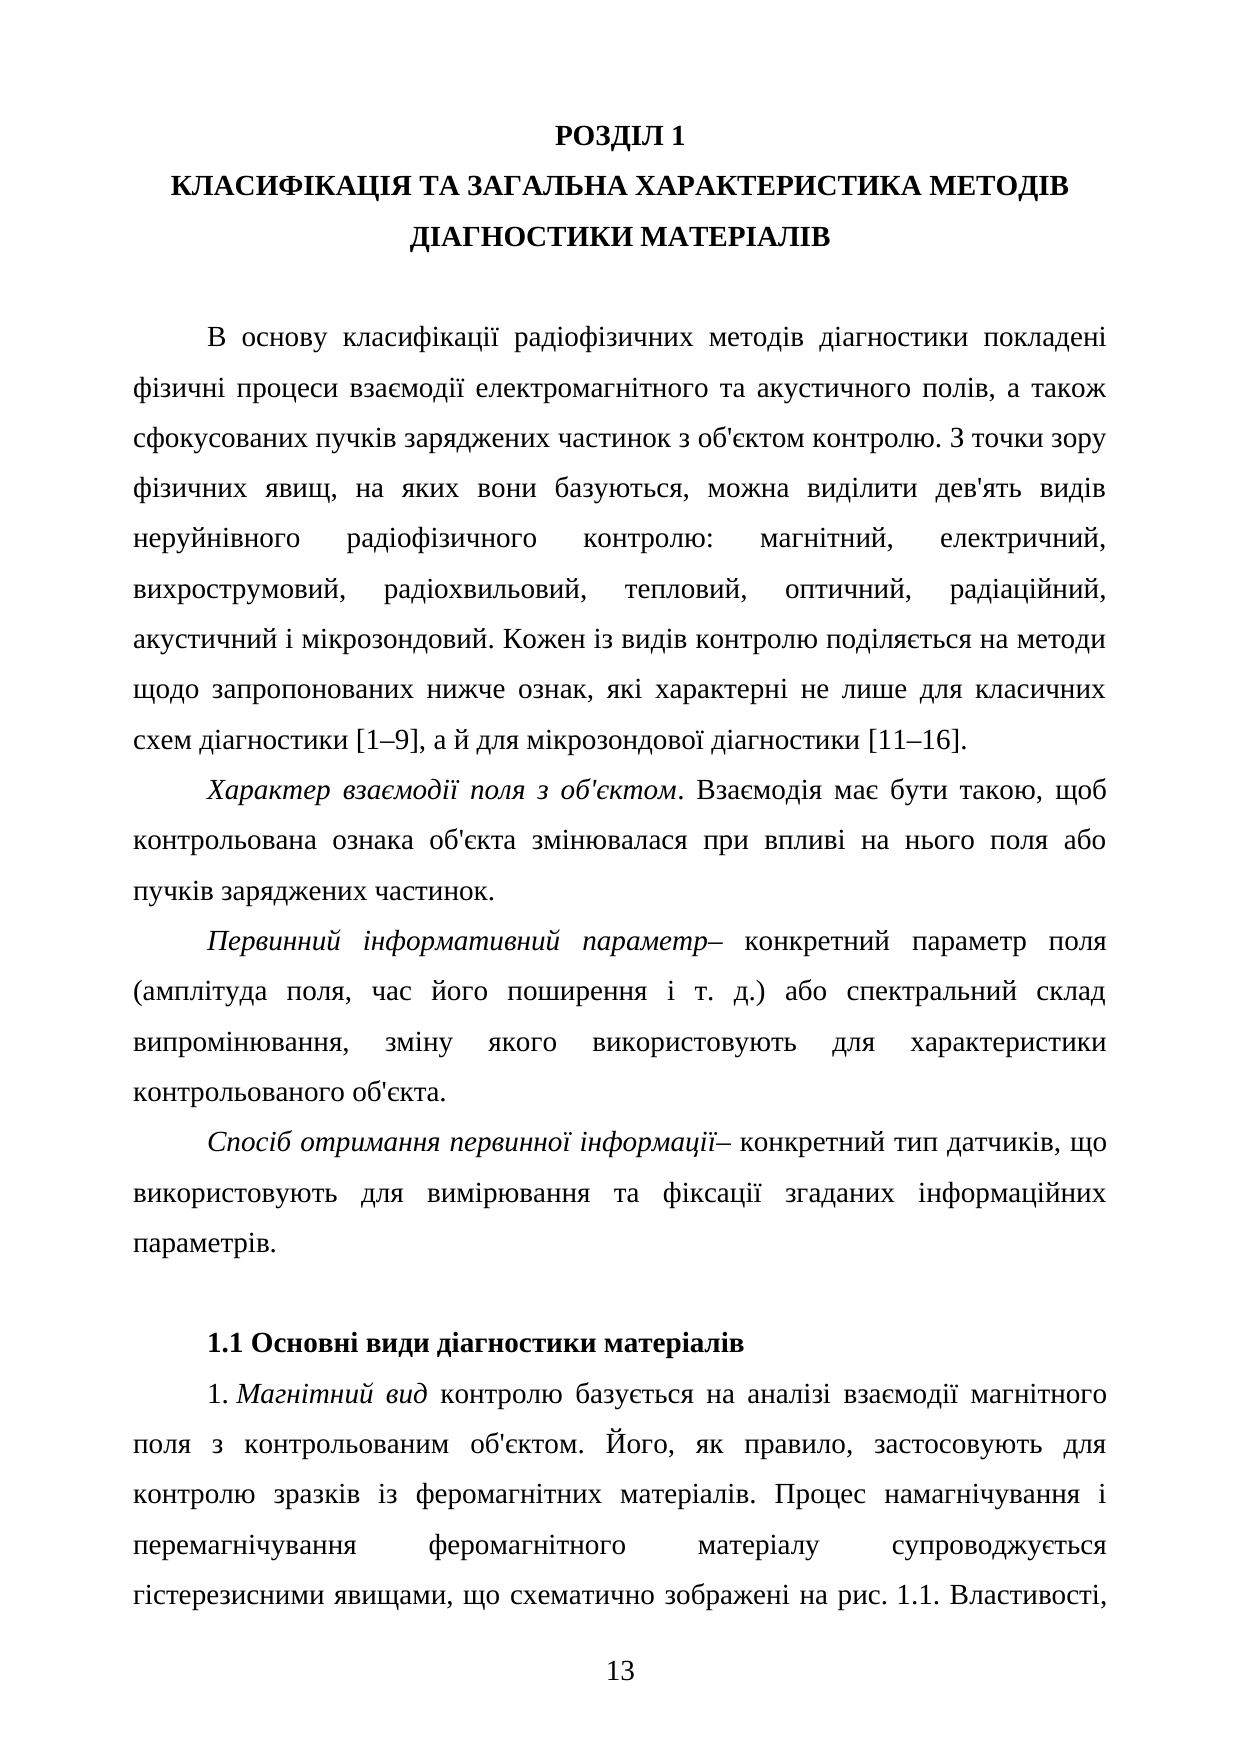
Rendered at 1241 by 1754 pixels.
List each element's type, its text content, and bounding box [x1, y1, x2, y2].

subtitle 1.1 Основні види діагностики матеріалів [133, 1326, 1107, 1359]
text Спосіб отримання первинної інформації– конкретний тип датчиків, що використовують для вимірювання та фіксації згаданих інформаційних параметрів. [133, 1124, 1107, 1258]
subtitle РОЗДІЛ 1 КЛАСИФІКАЦІЯ ТА ЗАГАЛЬНА ХАРАКТЕРИСТИКА МЕТОДІВ ДІАГНОСТИКИ МАТЕРІАЛІВ [133, 118, 1107, 252]
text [133, 1376, 1107, 1611]
text Характер взаємодії поля з об'єктом. Взаємодія має бути такою, щоб контрольована ознака об'єкта змінювалася при впливі на нього поля або пучків заряджених частинок. [133, 772, 1107, 906]
text В основу класифікації радіофізичних методів діагностики покладені фізичні процеси взаємодії електромагнітного та акустичного полів, а також сфокусованих пучків заряджених частинок з об'єктом контролю. З точки зору фізичних явищ, на яких вони базуються, можна виділити дев'ять видів неруйнівного радіофізичного контролю: магнітний, електричний, вихрострумовий, радіохвильовий, тепловий, оптичний, радіаційний, акустичний і мікрозондовий. Кожен із видів контролю поділяється на методи щодо запропонованих нижче ознак, які характерні не лише для класичних схем діагностики [1–9], а й для мікрозондової діагностики [11–16]. [133, 319, 1107, 755]
text Первинний інформативний параметр– конкретний параметр поля (амплітуда поля, час його поширення і т. д.) або спектральний склад випромінювання, зміну якого використовують для характеристики контрольованого об'єкта. [133, 923, 1107, 1108]
